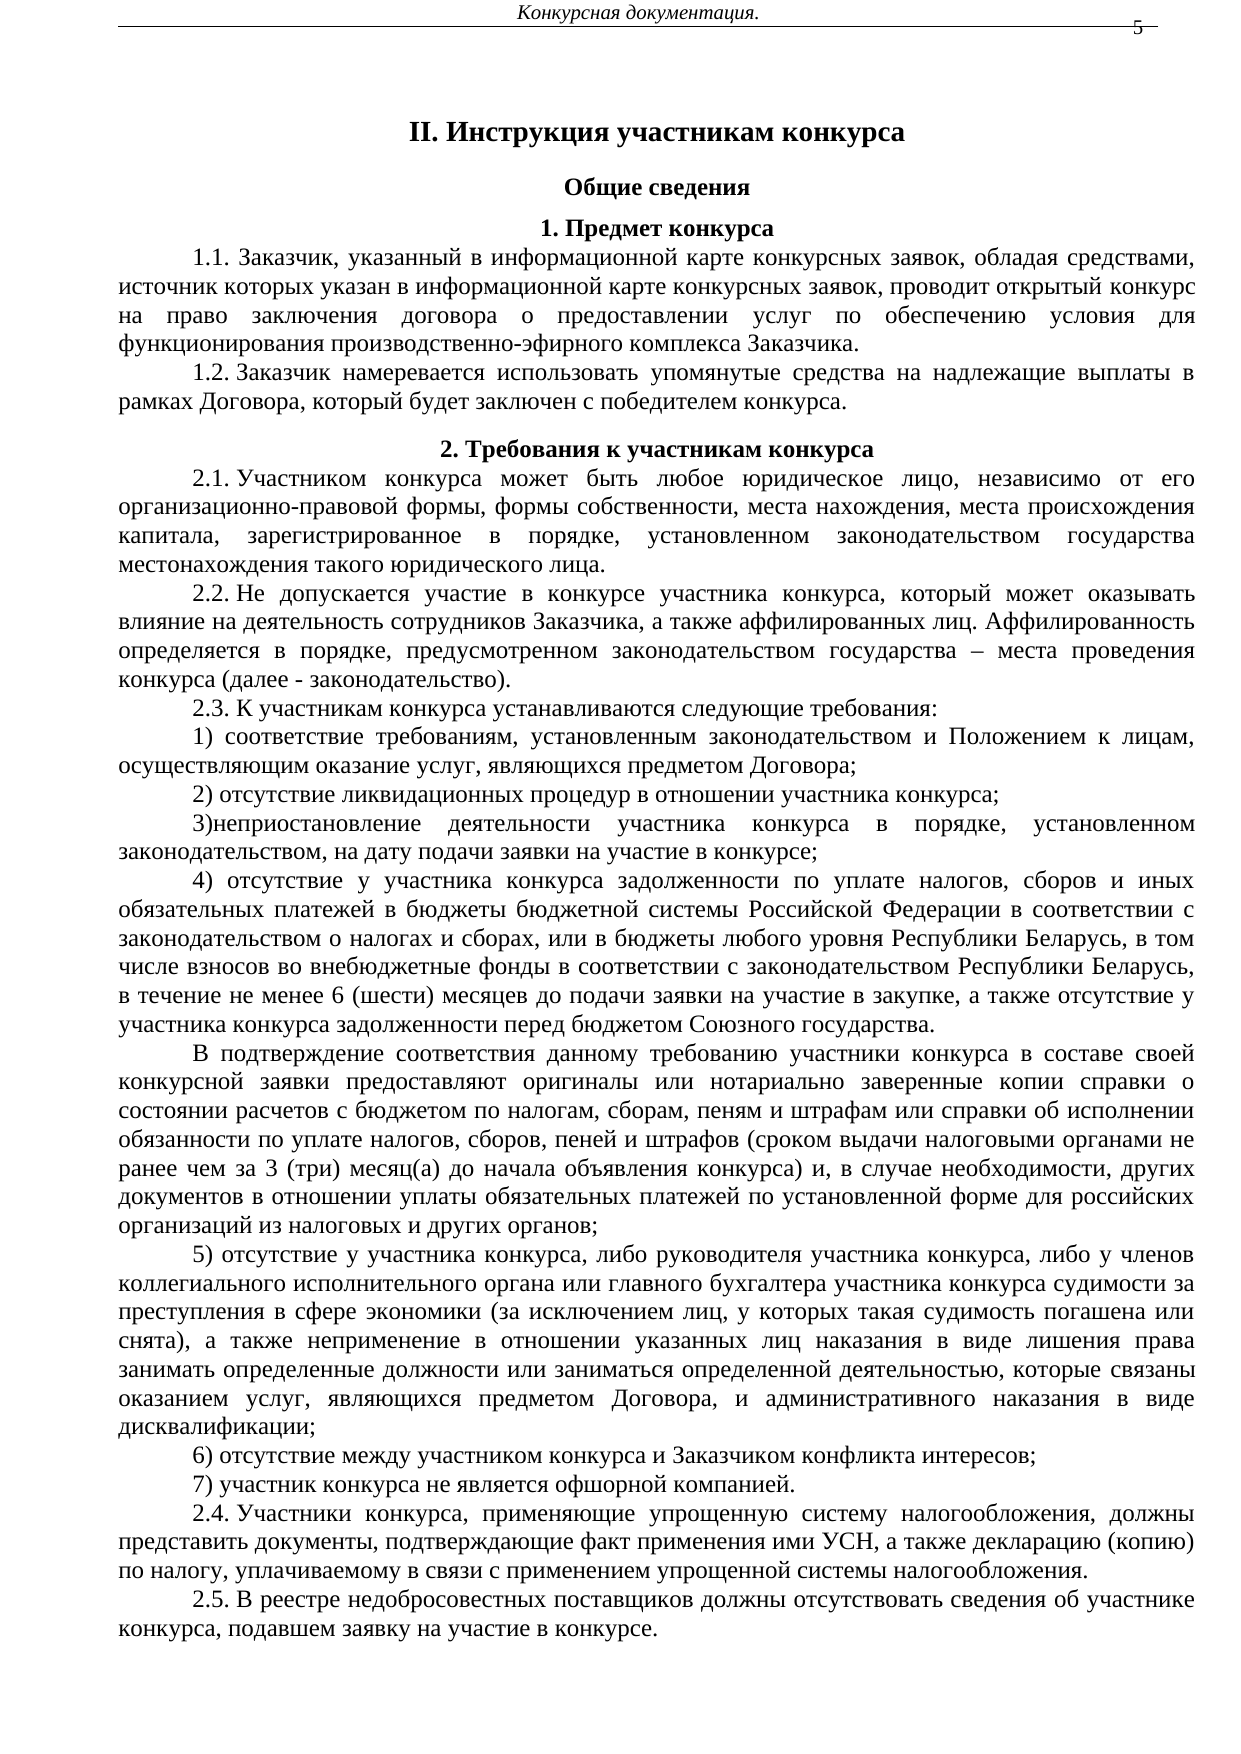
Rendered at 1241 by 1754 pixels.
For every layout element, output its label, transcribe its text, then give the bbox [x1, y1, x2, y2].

text 1. Предмет конкурса [118, 213, 1196, 242]
text 2.4. Участники конкурса, применяющие упрощенную систему налогообложения, должны представить документы, подтверждающие факт применения ими УСН, а также декларацию (копию) по налогу, уплачиваемому в связи с применением упрощенной системы налогообложения. [118, 1498, 1196, 1584]
text 2.2. Не допускается участие в конкурсе участника конкурса, который может оказывать влияние на деятельность сотрудников Заказчика, а также аффилированных лиц. Аффилированность определяется в порядке, предусмотренном законодательством государства – места проведения конкурса (далее - законодательство). [118, 578, 1196, 693]
text 1) соответствие требованиям, установленным законодательством и Положением к лицам, осуществляющим оказание услуг, являющихся предметом Договора; [118, 721, 1196, 779]
text 7) участник конкурса не является офшорной компанией. [118, 1469, 1196, 1498]
text 2.3. К участникам конкурса устанавливаются следующие требования: [118, 693, 1196, 721]
text 1.2. Заказчик намеревается использовать упомянутые средства на надлежащие выплаты в рамках Договора, который будет заключен с победителем конкурса. [118, 357, 1196, 415]
text 2.5. В реестре недобросовестных поставщиков должны отсутствовать сведения об участнике конкурса, подавшем заявку на участие в конкурсе. [118, 1584, 1196, 1641]
text 2. Требования к участникам конкурса [118, 434, 1196, 463]
text Общие сведения [118, 172, 1196, 201]
text 2) отсутствие ликвидационных процедур в отношении участника конкурса; [118, 779, 1196, 808]
text 1.1. Заказчик, указанный в информационной карте конкурсных заявок, обладая средствами, источник которых указан в информационной карте конкурсных заявок, проводит открытый конкурс на право заключения договора о предоставлении услуг по обеспечению условия для функционирования производственно-эфирного комплекса Заказчика. [118, 242, 1196, 357]
text 5) отсутствие у участника конкурса, либо руководителя участника конкурса, либо у членов коллегиального исполнительного органа или главного бухгалтера участника конкурса судимости за преступления в сфере экономики (за исключением лиц, у которых такая судимость погашена или снята), а также неприменение в отношении указанных лиц наказания в виде лишения права занимать определенные должности или заниматься определенной деятельностью, которые связаны оказанием услуг, являющихся предметом Договора, и административного наказания в виде дисквалификации; [118, 1239, 1196, 1440]
text 4) отсутствие у участника конкурса задолженности по уплате налогов, сборов и иных обязательных платежей в бюджеты бюджетной системы Российской Федерации в соответствии с законодательством о налогах и сборах, или в бюджеты любого уровня Республики Беларусь, в том числе взносов во внебюджетные фонды в соответствии с законодательством Республики Беларусь, в течение не менее 6 (шести) месяцев до подачи заявки на участие в закупке, а также отсутствие у участника конкурса задолженности перед бюджетом Союзного государства. [118, 865, 1196, 1038]
list II. Инструкция участникам конкурса [118, 114, 1196, 147]
text 3)неприостановление деятельности участника конкурса в порядке, установленном законодательством, на дату подачи заявки на участие в конкурсе; [118, 808, 1196, 865]
text 2.1. Участником конкурса может быть любое юридическое лицо, независимо от его организационно-правовой формы, формы собственности, места нахождения, места происхождения капитала, зарегистрированное в порядке, установленном законодательством государства местонахождения такого юридического лица. [118, 463, 1196, 578]
text В подтверждение соответствия данному требованию участники конкурса в составе своей конкурсной заявки предоставляют оригиналы или нотариально заверенные копии справки о состоянии расчетов с бюджетом по налогам, сборам, пеням и штрафам или справки об исполнении обязанности по уплате налогов, сборов, пеней и штрафов (сроком выдачи налоговыми органами не ранее чем за 3 (три) месяц(а) до начала объявления конкурса) и, в случае необходимости, других документов в отношении уплаты обязательных платежей по установленной форме для российских организаций из налоговых и других органов; [118, 1038, 1196, 1239]
text 6) отсутствие между участником конкурса и Заказчиком конфликта интересов; [118, 1440, 1196, 1469]
